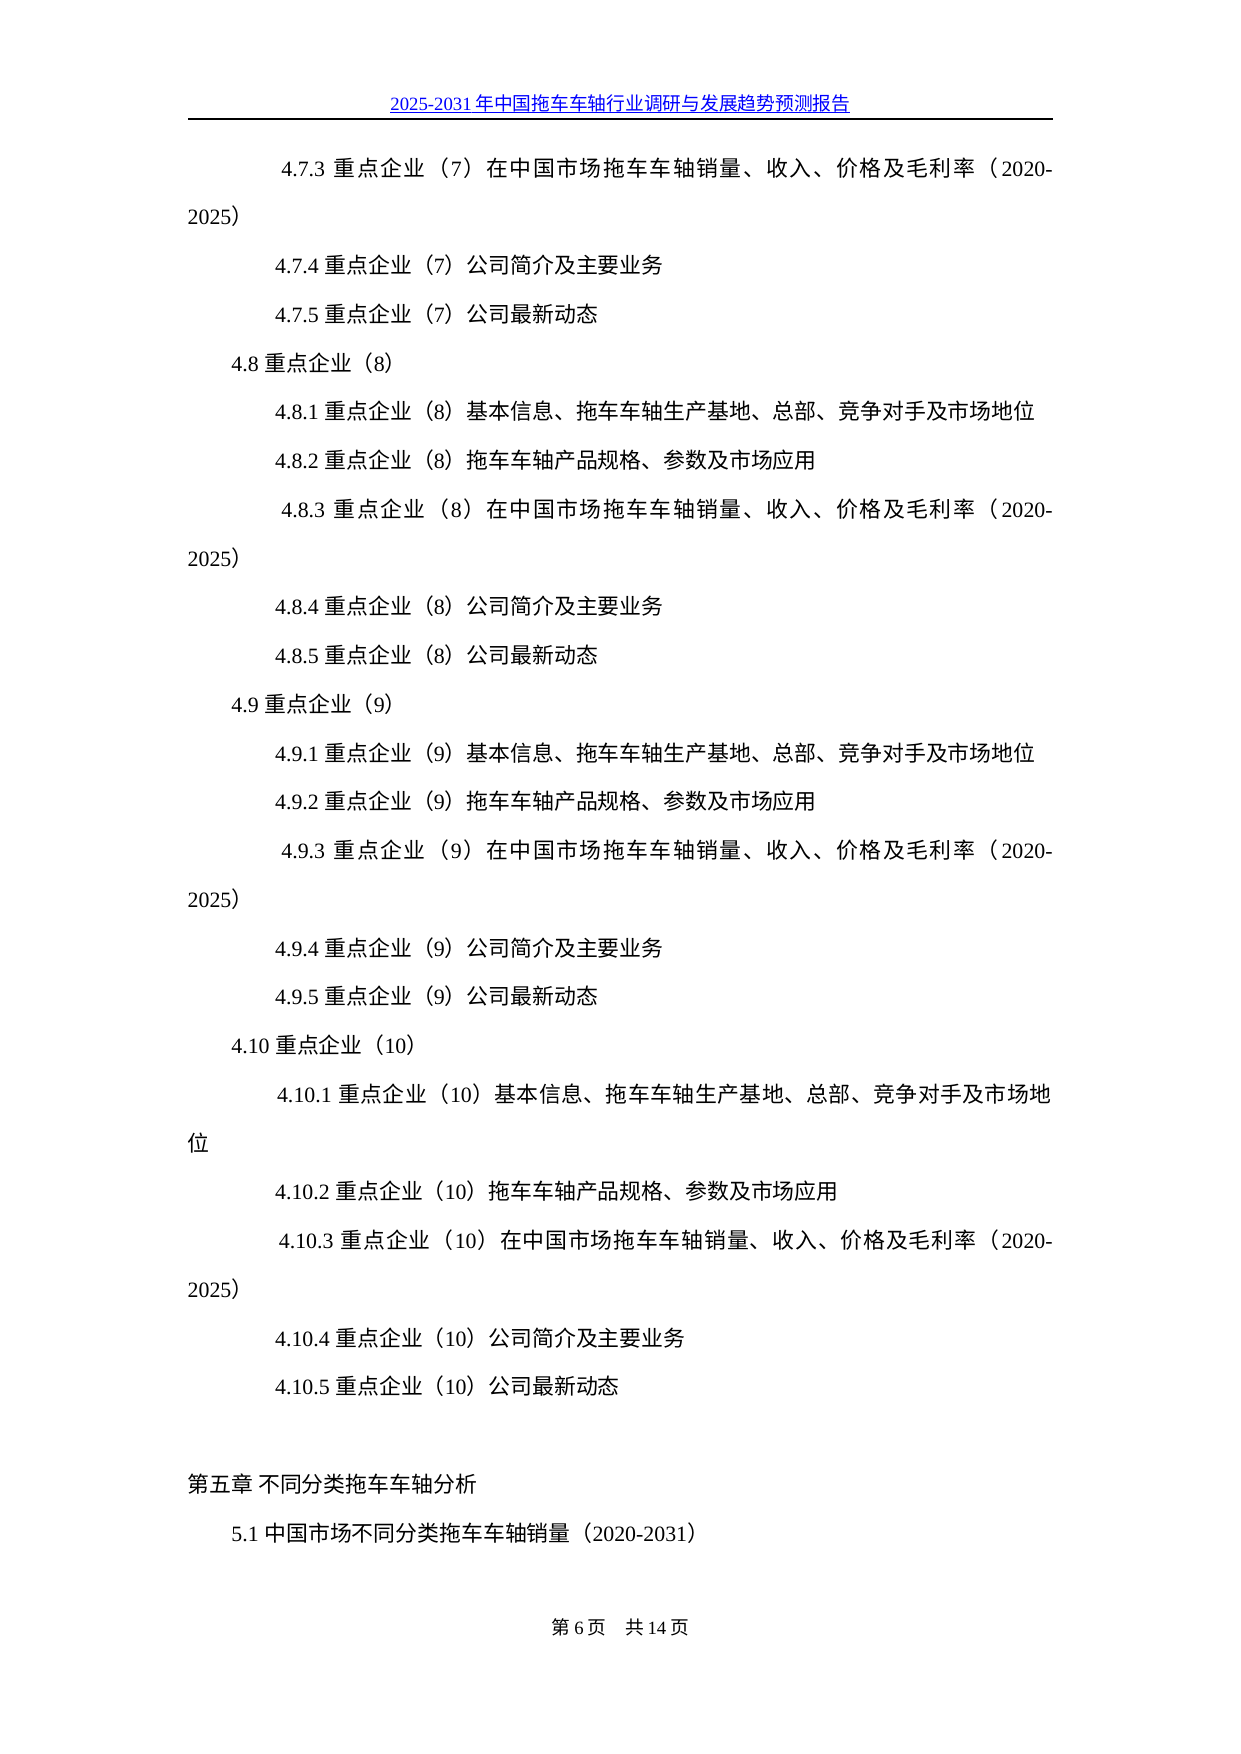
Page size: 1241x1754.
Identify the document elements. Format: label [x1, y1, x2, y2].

text [187, 150, 1053, 1548]
